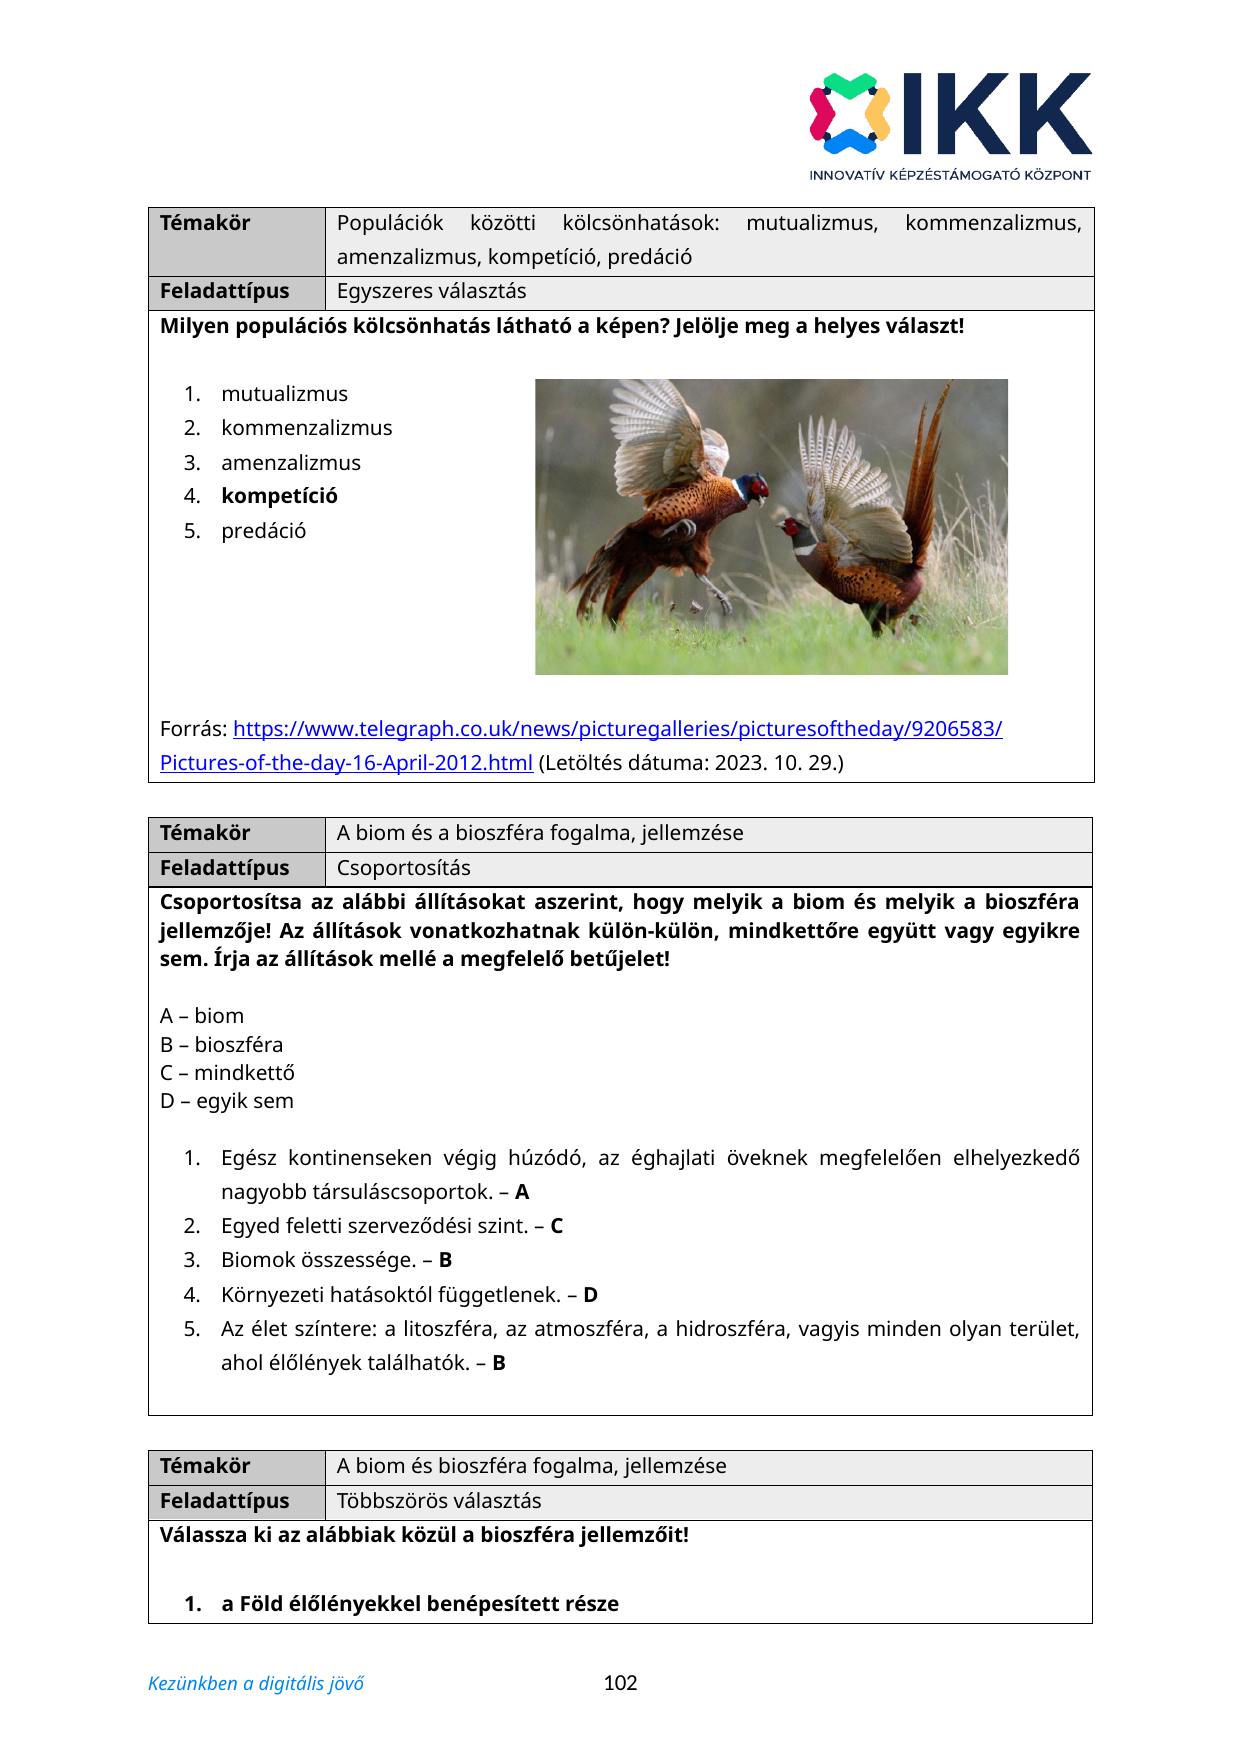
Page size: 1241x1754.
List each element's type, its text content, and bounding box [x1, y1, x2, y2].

picture [535, 379, 1009, 675]
picture [809, 73, 1093, 180]
table_cell Feladattípus [149, 1486, 325, 1519]
table_header Témakör [149, 1451, 325, 1485]
table_header A biom és a bioszféra fogalma, jellemzése [326, 818, 1092, 852]
table_cell Csoportosítsa az alábbi állításokat aszerint, hogy melyik a biom és melyik a bioszféra jellemzője! Az állítások vonatkozhatnak külön-külön, mindkettőre együtt vagy egyikre sem. Írja az állítások mellé a megfelelő betűjelet! A – biom B – bioszféra C – mindkettő D – egyik sem Egész kontinenseken végig húzódó, az éghajlati öveknek megfelelően elhelyezkedő nagyobb társuláscsoportok. – A Egyed feletti szerveződési szint. – C Biomok összessége. – B Környezeti hatásoktól függetlenek. – D Az élet színtere: a litoszféra, az atmoszféra, a hidroszféra, vagyis minden olyan terület, ahol élőlények találhatók. – B [149, 888, 1092, 1415]
table_cell Milyen populációs kölcsönhatás látható a képen? Jelölje meg a helyes választ! [149, 311, 1094, 345]
table_cell Csoportosítás [326, 853, 1092, 886]
table_header A biom és bioszféra fogalma, jellemzése [326, 1451, 1092, 1485]
table_cell Egyszeres választás [326, 277, 1094, 310]
table_cell [458, 345, 1094, 714]
table_cell Feladattípus [149, 853, 325, 886]
table_header Témakör [149, 818, 325, 852]
table_cell mutualizmus kommenzalizmus amenzalizmus kompetíció predáció [149, 345, 458, 714]
table_header Témakör [149, 208, 325, 276]
table_cell Többszörös választás [326, 1486, 1092, 1519]
table_header Populációk közötti kölcsönhatások: mutualizmus, kommenzalizmus, amenzalizmus, kompetíció, predáció [326, 208, 1094, 276]
table_cell Forrás: https://www.telegraph.co.uk/news/picturegalleries/picturesoftheday/9206583/Pictures-of-the-day-16-April-2012.html (Letöltés dátuma: 2023. 10. 29.) [149, 714, 1094, 782]
table_cell Feladattípus [149, 277, 325, 310]
